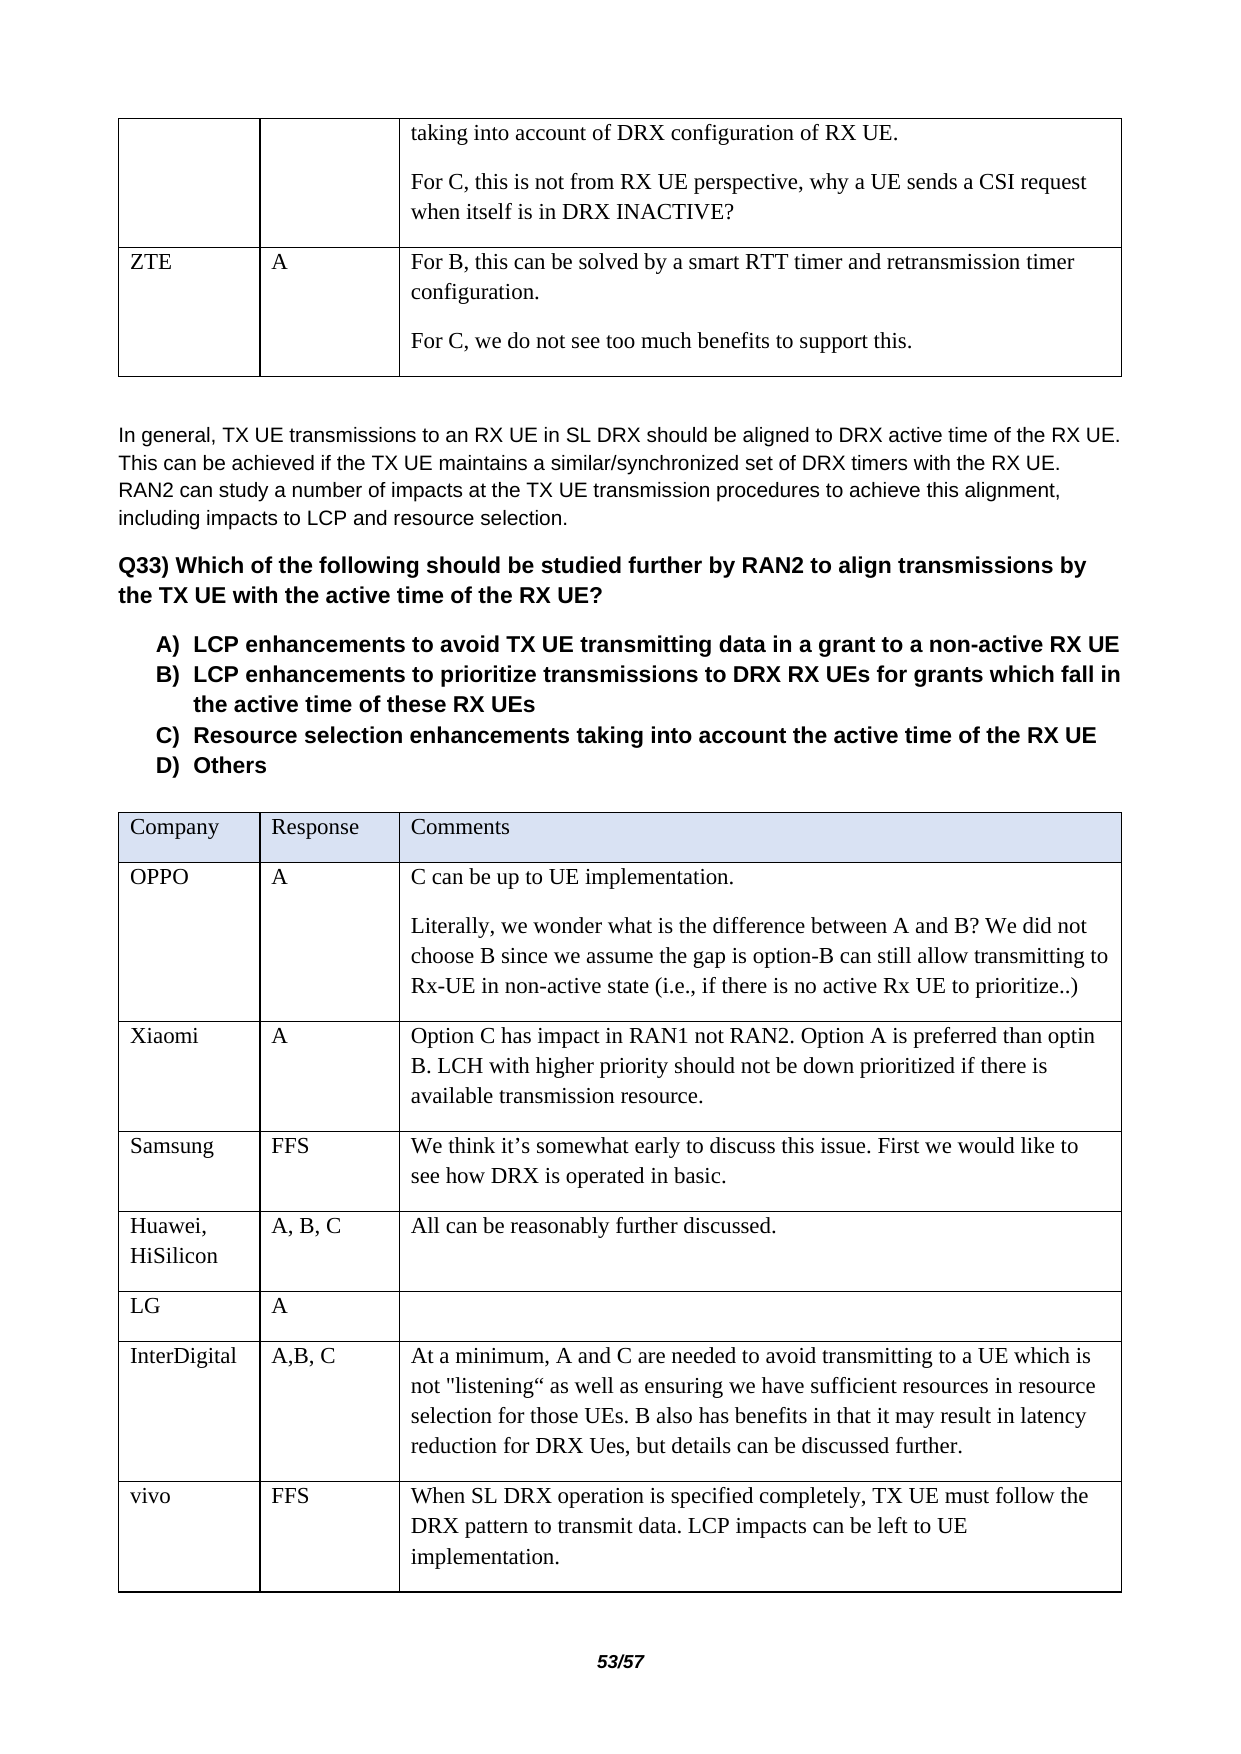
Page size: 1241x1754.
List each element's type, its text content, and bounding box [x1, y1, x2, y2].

table_cell [400, 248, 1121, 376]
list LCP enhancements to prioritize transmissions to DRX RX UEs for grants which fall in the active time of these RX UEs [156, 661, 1122, 718]
table_cell [261, 1022, 399, 1131]
table_cell [400, 1292, 1121, 1341]
table_cell [119, 1132, 259, 1211]
table_cell [261, 248, 399, 376]
table_cell [400, 1342, 1121, 1481]
list Others [156, 752, 1122, 778]
table_cell [400, 1022, 1121, 1131]
table_cell [119, 1212, 259, 1291]
table_header Company [119, 813, 259, 862]
table_cell [119, 863, 259, 1021]
table_cell [400, 1482, 1121, 1591]
text In general, TX UE transmissions to an RX UE in SL DRX should be aligned to DRX active time of the RX UE. This can be achieved if the TX UE maintains a similar/synchronized set of DRX timers with the RX UE. RAN2 can study a number of impacts at the TX UE transmission procedures to achieve this alignment, including impacts to LCP and resource selection. [118, 423, 1122, 529]
table_cell [119, 1482, 259, 1591]
table_cell [261, 119, 399, 247]
table_cell [400, 863, 1121, 1021]
table_cell [119, 1342, 259, 1481]
table_cell [261, 1292, 399, 1341]
table_cell [119, 119, 259, 247]
table_cell [119, 1292, 259, 1341]
table_cell [400, 1132, 1121, 1211]
list Resource selection enhancements taking into account the active time of the RX UE [156, 722, 1122, 748]
list LCP enhancements to avoid TX UE transmitting data in a grant to a non-active RX UE [156, 631, 1122, 657]
table_cell [261, 1342, 399, 1481]
table_cell [400, 1212, 1121, 1291]
table_header Comments [400, 813, 1121, 862]
table_cell [400, 119, 1121, 247]
table_header Response [261, 813, 399, 862]
table_cell [119, 1022, 259, 1131]
table_cell [119, 248, 259, 376]
text Q33) Which of the following should be studied further by RAN2 to align transmissions by the TX UE with the active time of the RX UE? [118, 552, 1122, 608]
table_cell [261, 863, 399, 1021]
table_cell [261, 1132, 399, 1211]
table_cell [261, 1482, 399, 1591]
table_cell [261, 1212, 399, 1291]
